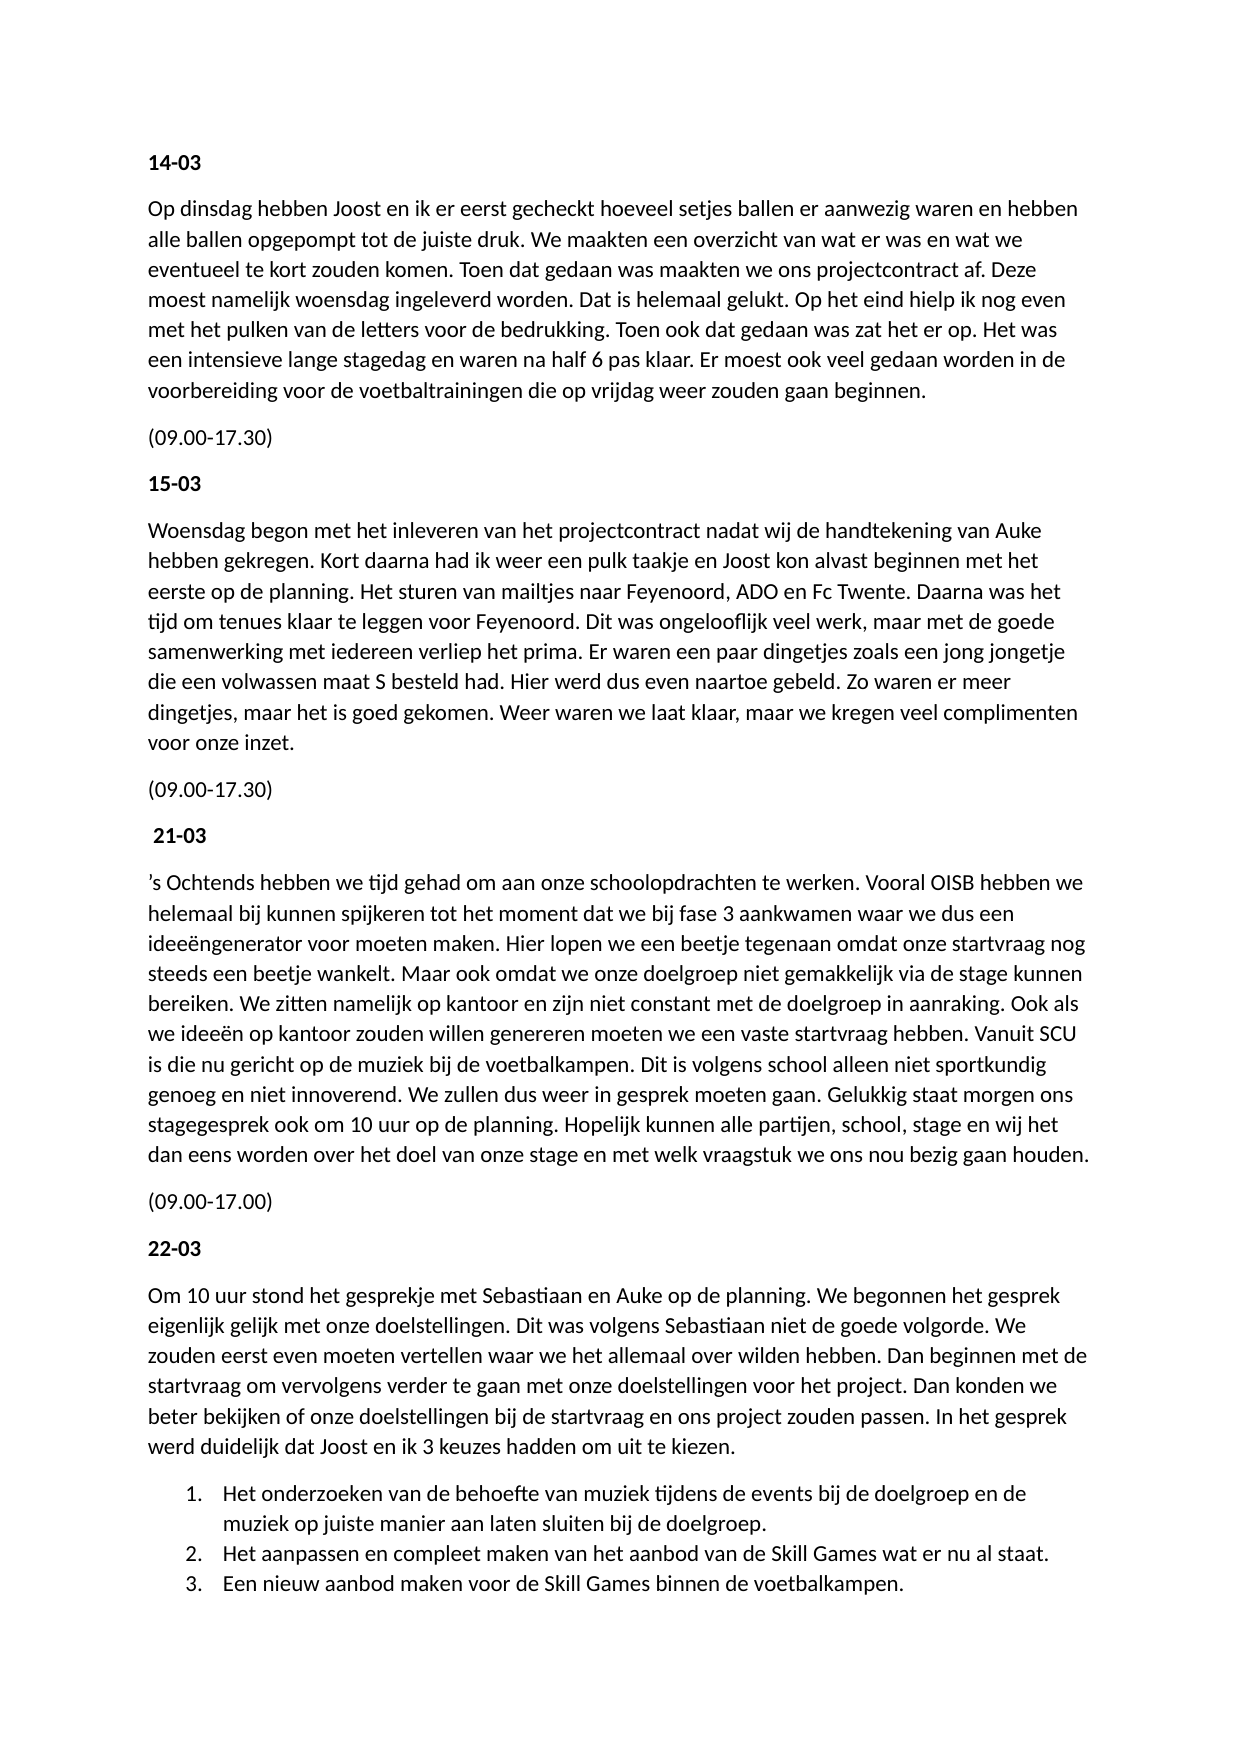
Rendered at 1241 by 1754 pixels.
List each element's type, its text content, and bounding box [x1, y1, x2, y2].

text 21-03 [148, 822, 1093, 849]
list Het onderzoeken van de behoefte van muziek tijdens de events bij de doelgroep en de muziek op juiste manier aan laten sluiten bij de doelgroep. [185, 1479, 1093, 1537]
text Woensdag begon met het inleveren van het projectcontract nadat wij de handtekening van Auke hebben gekregen. Kort daarna had ik weer een pulk taakje en Joost kon alvast beginnen met het eerste op de planning. Het sturen van mailtjes naar Feyenoord, ADO en Fc Twente. Daarna was het tijd om tenues klaar te leggen voor Feyenoord. Dit was ongelooflijk veel werk, maar met de goede samenwerking met iedereen verliep het prima. Er waren een paar dingetjes zoals een jong jongetje die een volwassen maat S besteld had. Hier werd dus even naartoe gebeld. Zo waren er meer dingetjes, maar het is goed gekomen. Weer waren we laat klaar, maar we kregen veel complimenten voor onze inzet. [148, 516, 1093, 756]
list Het aanpassen en compleet maken van het aanbod van de Skill Games wat er nu al staat. [185, 1539, 1093, 1567]
text (09.00-17.30) [148, 423, 1093, 451]
text 14-03 [148, 148, 1093, 176]
text Om 10 uur stond het gesprekje met Sebastiaan en Auke op de planning. We begonnen het gesprek eigenlijk gelijk met onze doelstellingen. Dit was volgens Sebastiaan niet de goede volgorde. We zouden eerst even moeten vertellen waar we het allemaal over wilden hebben. Dan beginnen met de startvraag om vervolgens verder te gaan met onze doelstellingen voor het project. Dan konden we beter bekijken of onze doelstellingen bij de startvraag en ons project zouden passen. In het gesprek werd duidelijk dat Joost en ik 3 keuzes hadden om uit te kiezen. [148, 1281, 1093, 1460]
text (09.00-17.30) [148, 775, 1093, 803]
text Op dinsdag hebben Joost en ik er eerst gecheckt hoeveel setjes ballen er aanwezig waren en hebben alle ballen opgepompt tot de juiste druk. We maakten een overzicht van wat er was en wat we eventueel te kort zouden komen. Toen dat gedaan was maakten we ons projectcontract af. Deze moest namelijk woensdag ingeleverd worden. Dat is helemaal gelukt. Op het eind hielp ik nog even met het pulken van de letters voor de bedrukking. Toen ook dat gedaan was zat het er op. Het was een intensieve lange stagedag en waren na half 6 pas klaar. Er moest ook veel gedaan worden in de voorbereiding voor de voetbaltrainingen die op vrijdag weer zouden gaan beginnen. [148, 194, 1093, 404]
text 22-03 [148, 1234, 1093, 1262]
text 15-03 [148, 469, 1093, 497]
list Een nieuw aanbod maken voor de Skill Games binnen de voetbalkampen. [185, 1569, 1093, 1597]
text ’s Ochtends hebben we tijd gehad om aan onze schoolopdrachten te werken. Vooral OISB hebben we helemaal bij kunnen spijkeren tot het moment dat we bij fase 3 aankwamen waar we dus een ideeëngenerator voor moeten maken. Hier lopen we een beetje tegenaan omdat onze startvraag nog steeds een beetje wankelt. Maar ook omdat we onze doelgroep niet gemakkelijk via de stage kunnen bereiken. We zitten namelijk op kantoor en zijn niet constant met de doelgroep in aanraking. Ook als we ideeën op kantoor zouden willen genereren moeten we een vaste startvraag hebben. Vanuit SCU is die nu gericht op de muziek bij de voetbalkampen. Dit is volgens school alleen niet sportkundig genoeg en niet innoverend. We zullen dus weer in gesprek moeten gaan. Gelukkig staat morgen ons stagegesprek ook om 10 uur op de planning. Hopelijk kunnen alle partijen, school, stage en wij het dan eens worden over het doel van onze stage en met welk vraagstuk we ons nou bezig gaan houden. [148, 868, 1093, 1168]
text (09.00-17.00) [148, 1187, 1093, 1215]
